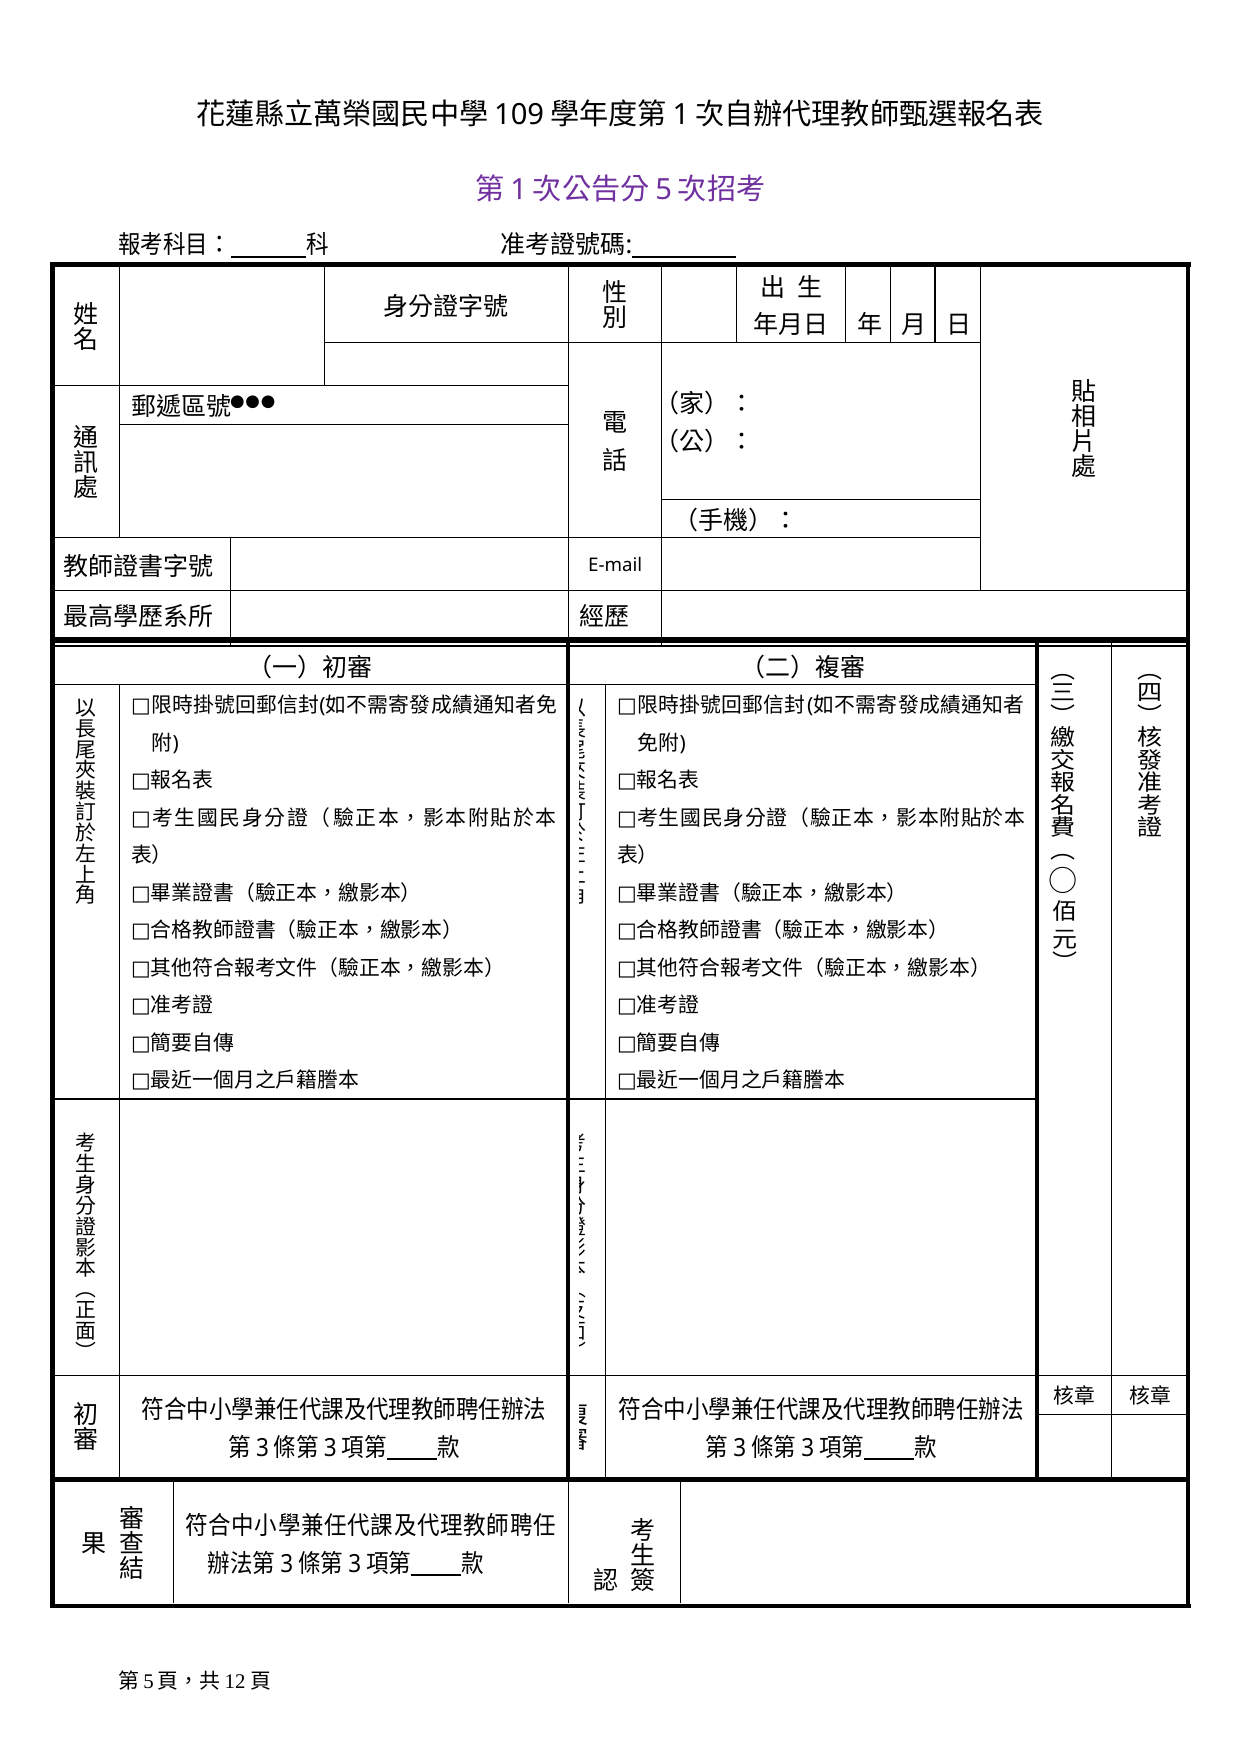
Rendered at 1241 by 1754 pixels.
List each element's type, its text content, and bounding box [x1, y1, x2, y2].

table_header 貼相片處 [981, 267, 1186, 590]
table_header 性別 [569, 267, 661, 342]
table_cell （二）複審 [570, 647, 1035, 684]
table_cell [325, 343, 568, 385]
table_cell [662, 538, 980, 590]
table_cell 核章 [1039, 1376, 1111, 1414]
table_header [120, 267, 324, 385]
table_cell [231, 538, 568, 590]
table_cell [681, 1482, 1186, 1603]
table_cell 郵遞區號 [120, 386, 568, 423]
table_cell 初審 [55, 1376, 119, 1477]
table_header 身分證字號 [325, 267, 568, 342]
table_cell 符合中小學兼任代課及代理教師聘任辦法第3條第3項第 款 [174, 1482, 568, 1603]
table_cell 通訊處 [55, 386, 119, 537]
table_cell 電話 [569, 343, 661, 537]
table_header 月 [891, 267, 934, 342]
table_cell 符合中小學兼任代課及代理教師聘任辦法第3條第3項第 款 [120, 1376, 566, 1477]
table_cell [231, 591, 568, 637]
table_cell □限時掛號回郵信封(如不需寄發成績通知者免附) □報名表 □考生國民身分證（驗正本，影本附貼於本表） □畢業證書（驗正本，繳影本） □合格教師證書（驗正本，繳影本） □其他符合報考文件（驗正本，繳影本） □准考證 □簡要自傳 □最近一個月之戶籍謄本 [120, 685, 566, 1097]
table_cell [662, 591, 1186, 637]
table_header 年 [846, 267, 890, 342]
table_cell 考生身分證影本（正面） [55, 1100, 119, 1375]
table_cell 符合中小學兼任代課及代理教師聘任辦法第3條第3項第 款 [606, 1376, 1035, 1477]
table_cell 經歷 [569, 591, 661, 637]
table_cell （家）： （公）： [662, 343, 980, 498]
table_cell （手機）： [662, 500, 980, 537]
table_cell [120, 1100, 566, 1375]
table_cell 核章 [1112, 1376, 1186, 1414]
table_cell 最高學歷系所 [55, 591, 230, 637]
table_header 出 生 年月日 [737, 267, 845, 342]
table_cell 考生簽認 [569, 1482, 680, 1603]
table_cell （四）核發准考證 [1112, 647, 1186, 1375]
table_cell □限時掛號回郵信封(如不需寄發成績通知者免附) □報名表 □考生國民身分證（驗正本，影本附貼於本表） □畢業證書（驗正本，繳影本） □合格教師證書（驗正本，繳影本） □其他符合報考文件（驗正本，繳影本） □准考證 □簡要自傳 □最近一個月之戶籍謄本 [606, 685, 1035, 1097]
table_header [662, 267, 736, 342]
table_cell [120, 425, 568, 537]
table_cell 教師證書字號 [55, 538, 230, 590]
table_cell 考生身分證影本（反面） [570, 1100, 605, 1375]
text 花蓮縣立萬榮國民中學109學年度第1次自辦代理教師甄選報名表 [118, 74, 1122, 149]
table_header 日 [936, 267, 980, 342]
table_cell [606, 1100, 1035, 1375]
table_cell （一）初審 [55, 647, 566, 684]
table_cell E-mail [569, 538, 661, 590]
table_cell 以長尾夾裝訂於左上角 [570, 685, 605, 1097]
text 報考科目： 科 准考證號碼: [118, 224, 1122, 262]
text 第1次公告分5次招考 [118, 149, 1122, 224]
table_header 姓名 [55, 267, 119, 385]
table_cell （三）繳交報名費（ ○ 佰 元） [1039, 647, 1111, 1375]
table_cell 複審 [570, 1376, 605, 1477]
table_cell [1112, 1415, 1186, 1477]
table_cell 審查結果 [55, 1482, 173, 1603]
table_cell [1039, 1415, 1111, 1477]
table_cell 以長尾夾裝訂於左上角 [55, 685, 119, 1097]
